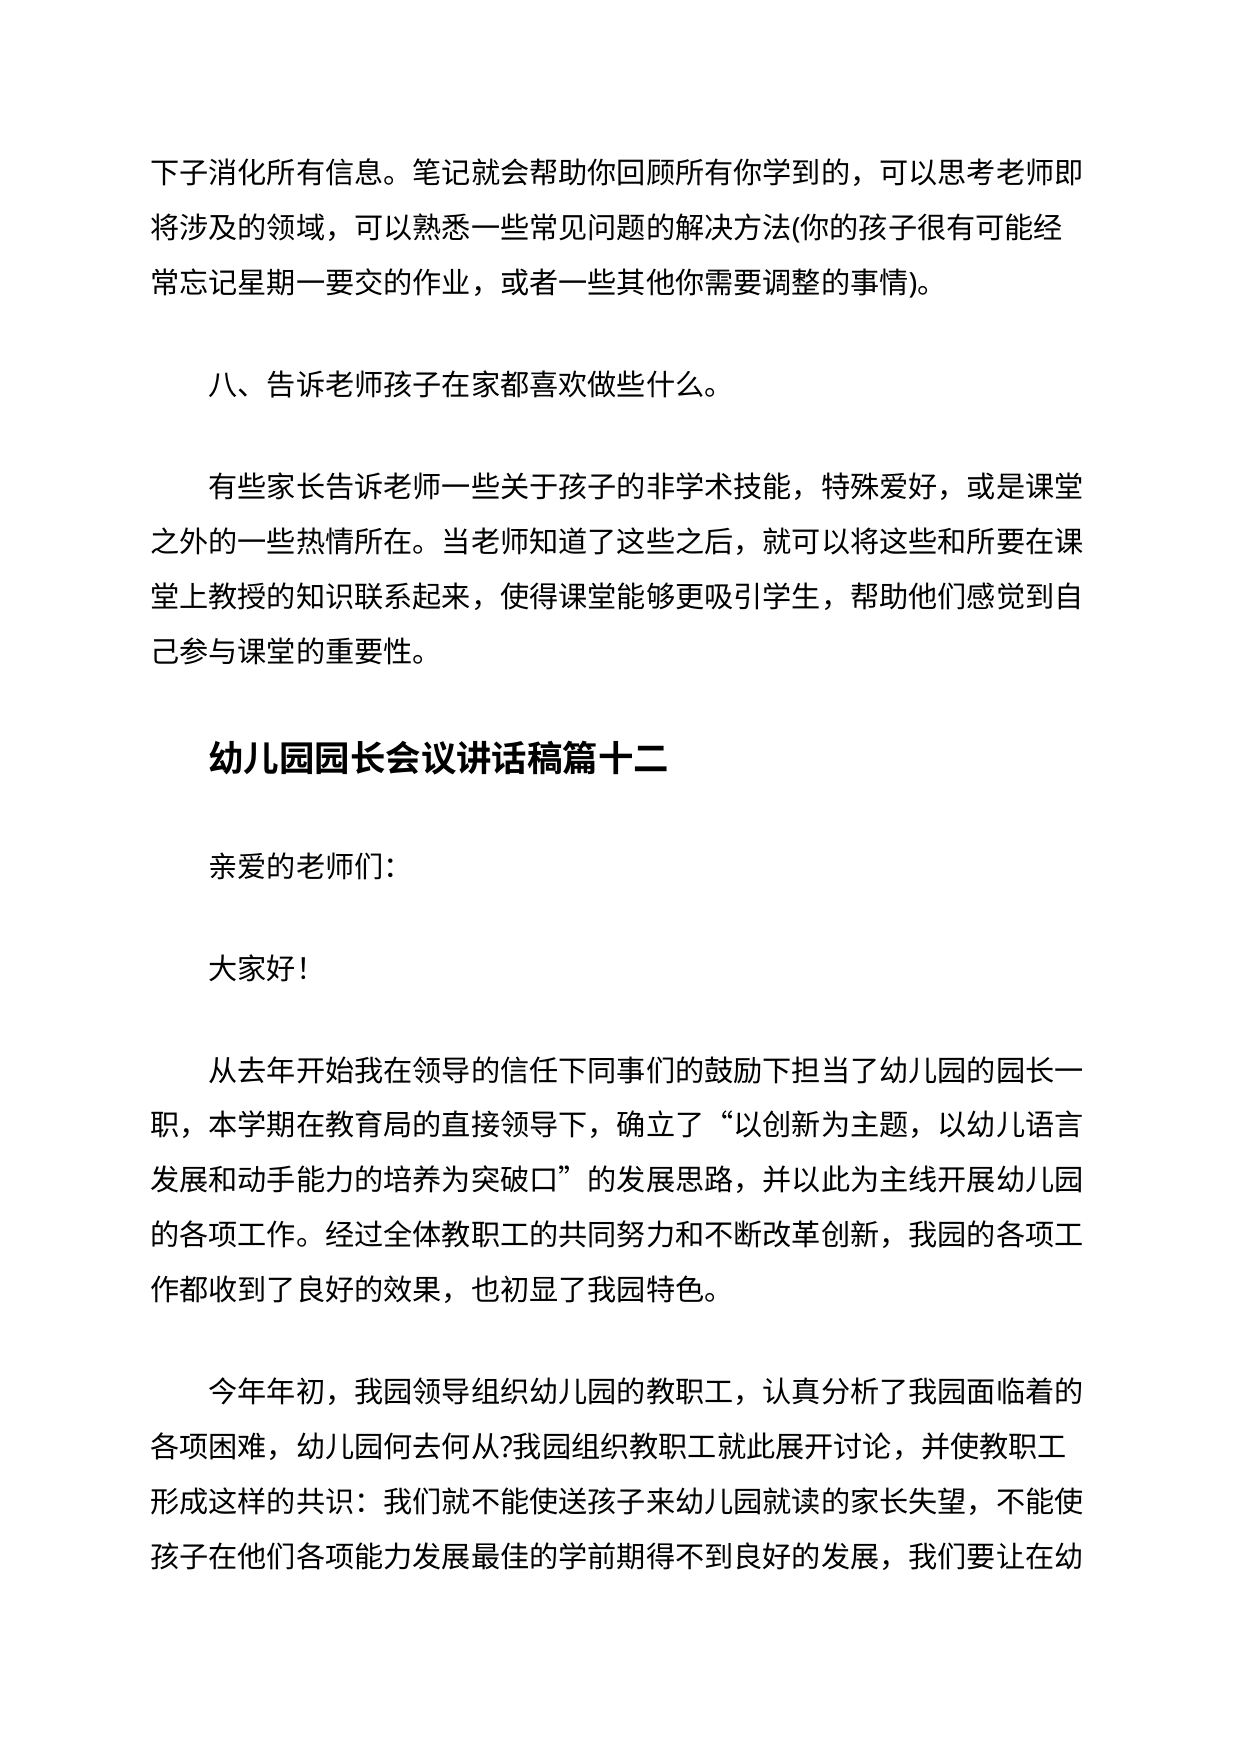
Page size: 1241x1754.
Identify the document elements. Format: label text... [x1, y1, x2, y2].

text 从去年开始我在领导的信任下同事们的鼓励下担当了幼儿园的园长一职，本学期在教育局的直接领导下，确立了“以创新为主题，以幼儿语言发展和动手能力的培养为突破口”的发展思路，并以此为主线开展幼儿园的各项工作。经过全体教职工的共同努力和不断改革创新，我园的各项工作都收到了良好的效果，也初显了我园特色。 [150, 1047, 1090, 1309]
text 八、告诉老师孩子在家都喜欢做些什么。 [150, 362, 1090, 404]
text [150, 1368, 1090, 1576]
text 大家好！ [150, 945, 1090, 988]
text 亲爱的老师们： [150, 843, 1090, 886]
text 有些家长告诉老师一些关于孩子的非学术技能，特殊爱好，或是课堂之外的一些热情所在。当老师知道了这些之后，就可以将这些和所要在课堂上教授的知识联系起来，使得课堂能够更吸引学生，帮助他们感觉到自己参与课堂的重要性。 [150, 464, 1090, 671]
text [150, 150, 1090, 302]
text 幼儿园园长会议讲话稿篇十二 [150, 730, 1090, 781]
